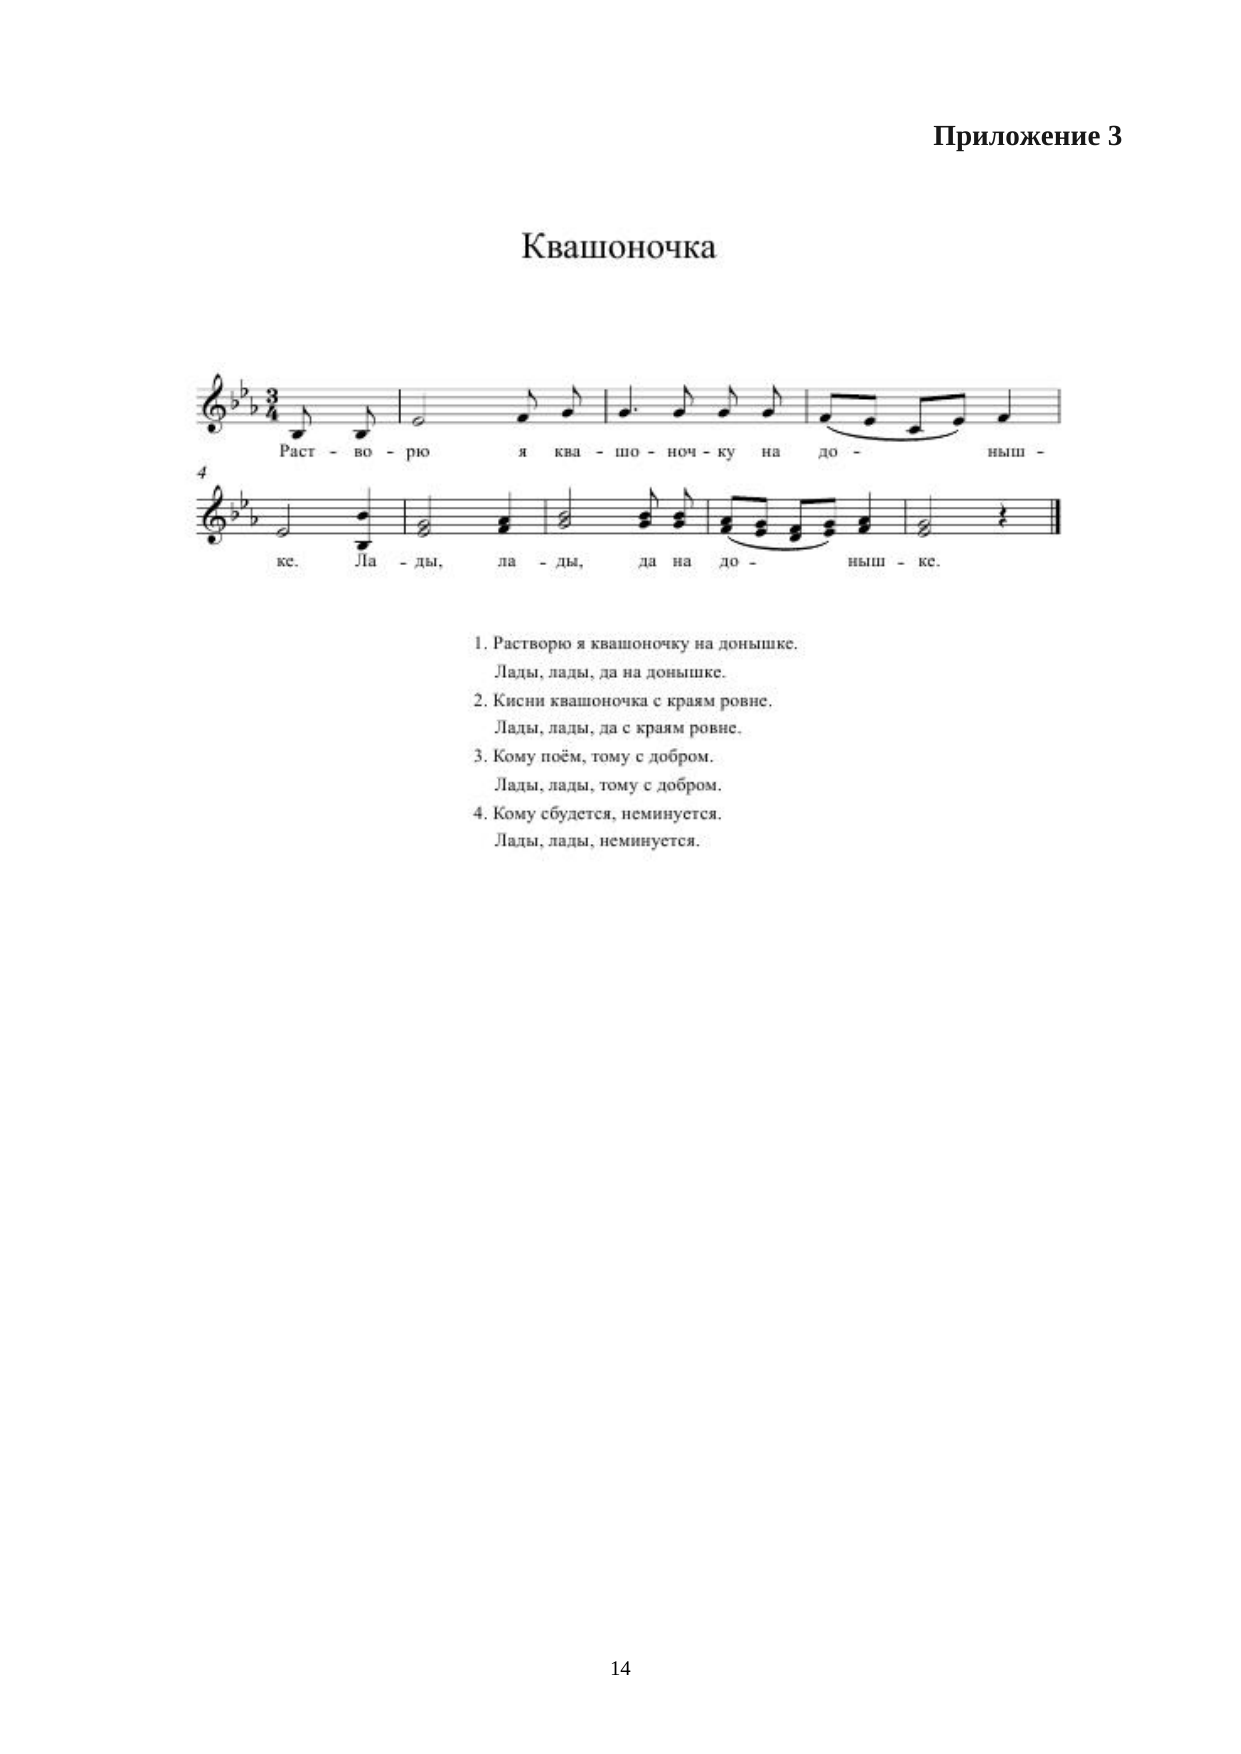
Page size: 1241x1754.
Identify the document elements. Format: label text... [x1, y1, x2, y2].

picture [118, 206, 1122, 914]
text Приложение 3 [118, 118, 1122, 152]
